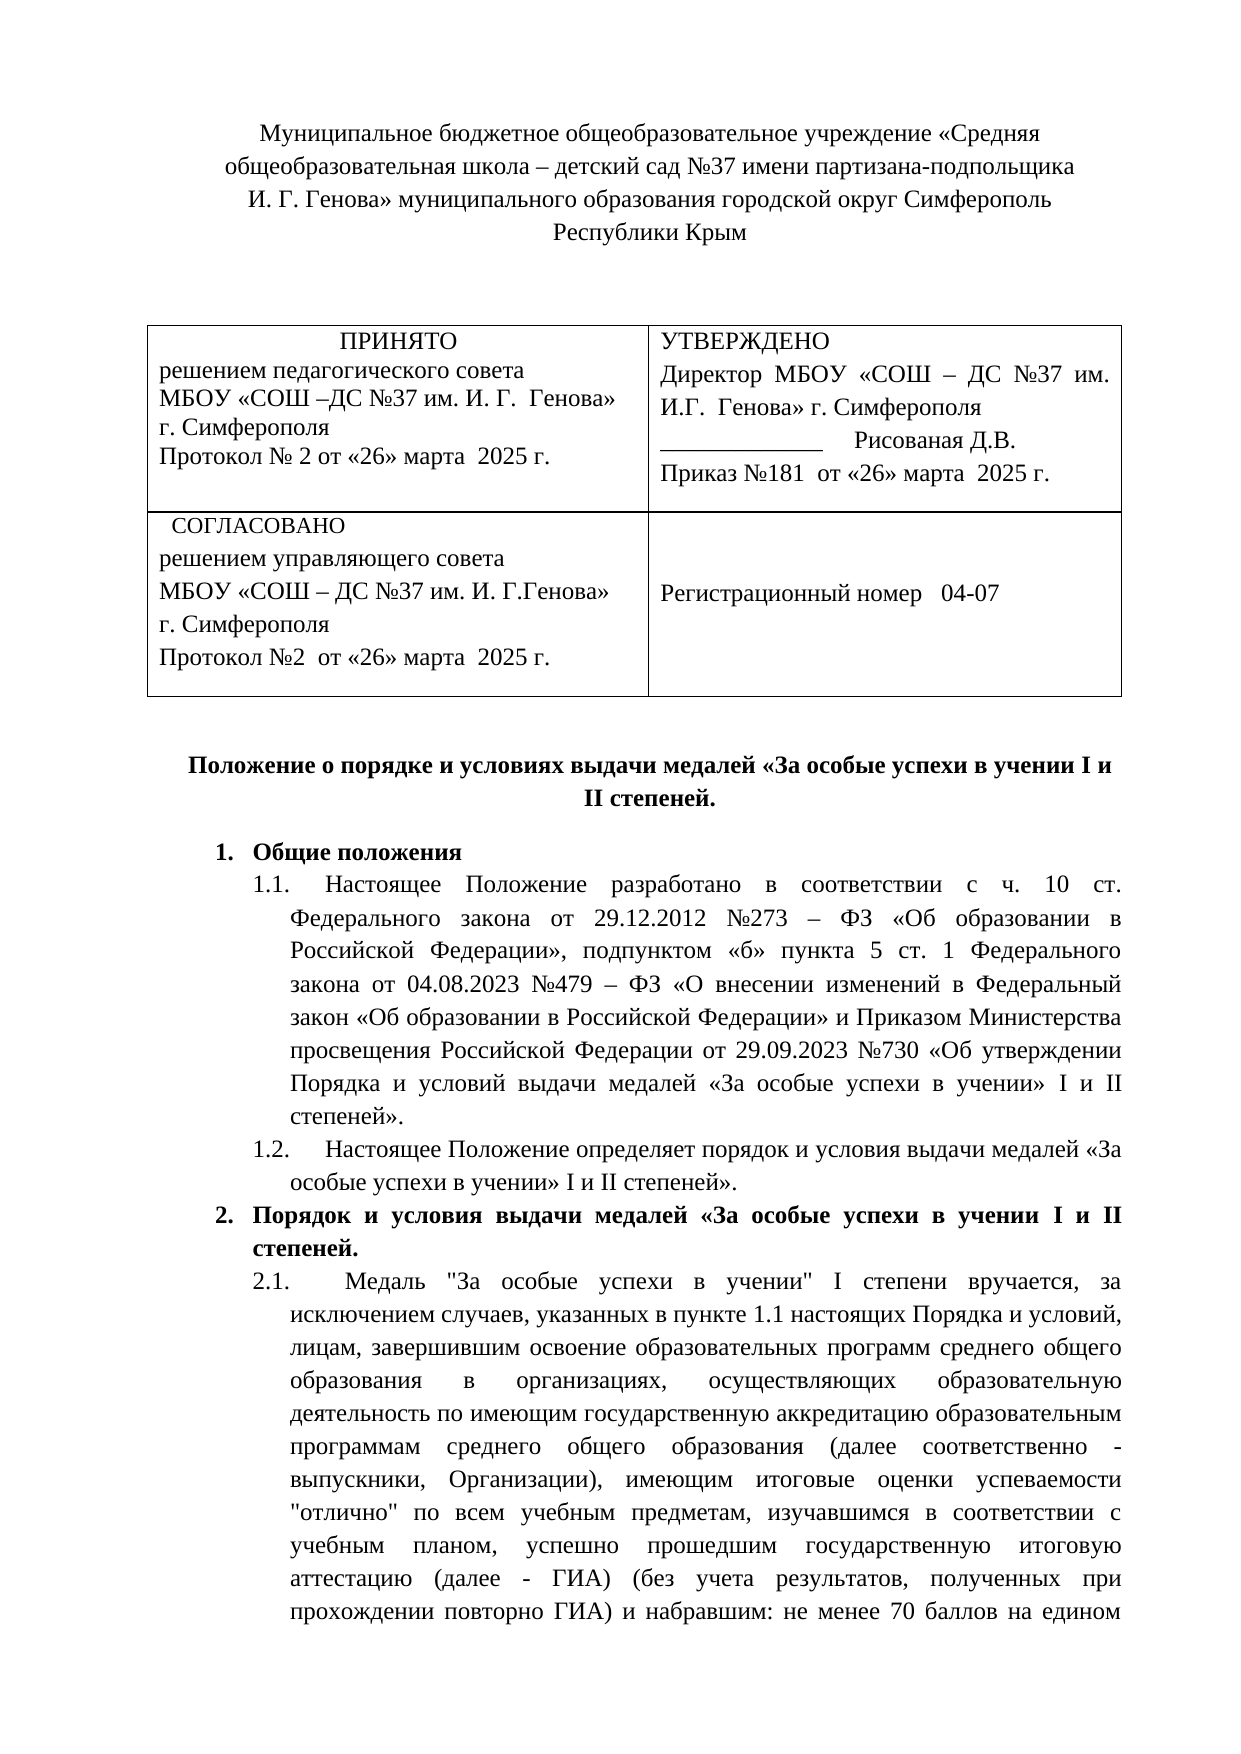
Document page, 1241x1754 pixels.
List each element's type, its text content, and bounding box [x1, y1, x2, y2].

text Муниципальное бюджетное общеобразовательное учреждение «Средняя общеобразовательная школа – детский сад №37 имени партизана-подпольщика И. Г. Генова» муниципального образования городской округ Симферополь Республики Крым [177, 118, 1122, 246]
list Порядок и условия выдачи медалей «За особые успехи в учении I и II степеней. [215, 1200, 1122, 1262]
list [252, 1266, 1122, 1625]
text Положение о порядке и условиях выдачи медалей «За особые успехи в учении I и II степеней. [177, 750, 1122, 811]
list Общие положения [215, 837, 1122, 865]
table_header ПРИНЯТО решением педагогического совета МБОУ «СОШ –ДС №37 им. И. Г. Генова» г. Симферополя Протокол № 2 от «26» марта 2025 г. [148, 326, 648, 511]
table_cell Регистрационный номер 04-07 [649, 513, 1121, 696]
table_header УТВЕРЖДЕНО Директор МБОУ «СОШ – ДС №37 им. И.Г. Генова» г. Симферополя _____________ Рисованая Д.В. Приказ №181 от «26» марта 2025 г. [649, 326, 1121, 511]
list Настоящее Положение разработано в соответствии с ч. 10 ст. Федерального закона от 29.12.2012 №273 – ФЗ «Об образовании в Российской Федерации», подпунктом «б» пункта 5 ст. 1 Федерального закона от 04.08.2023 №479 – ФЗ «О внесении изменений в Федеральный закон «Об образовании в Российской Федерации» и Приказом Министерства просвещения Российской Федерации от 29.09.2023 №730 «Об утверждении Порядка и условий выдачи медалей «За особые успехи в учении» I и II степеней». [252, 869, 1122, 1129]
table_cell СОГЛАСОВАНО решением управляющего совета МБОУ «СОШ – ДС №37 им. И. Г.Генова» г. Симферополя Протокол №2 от «26» марта 2025 г. [148, 513, 648, 696]
list Настоящее Положение определяет порядок и условия выдачи медалей «За особые успехи в учении» I и II степеней». [252, 1134, 1122, 1196]
